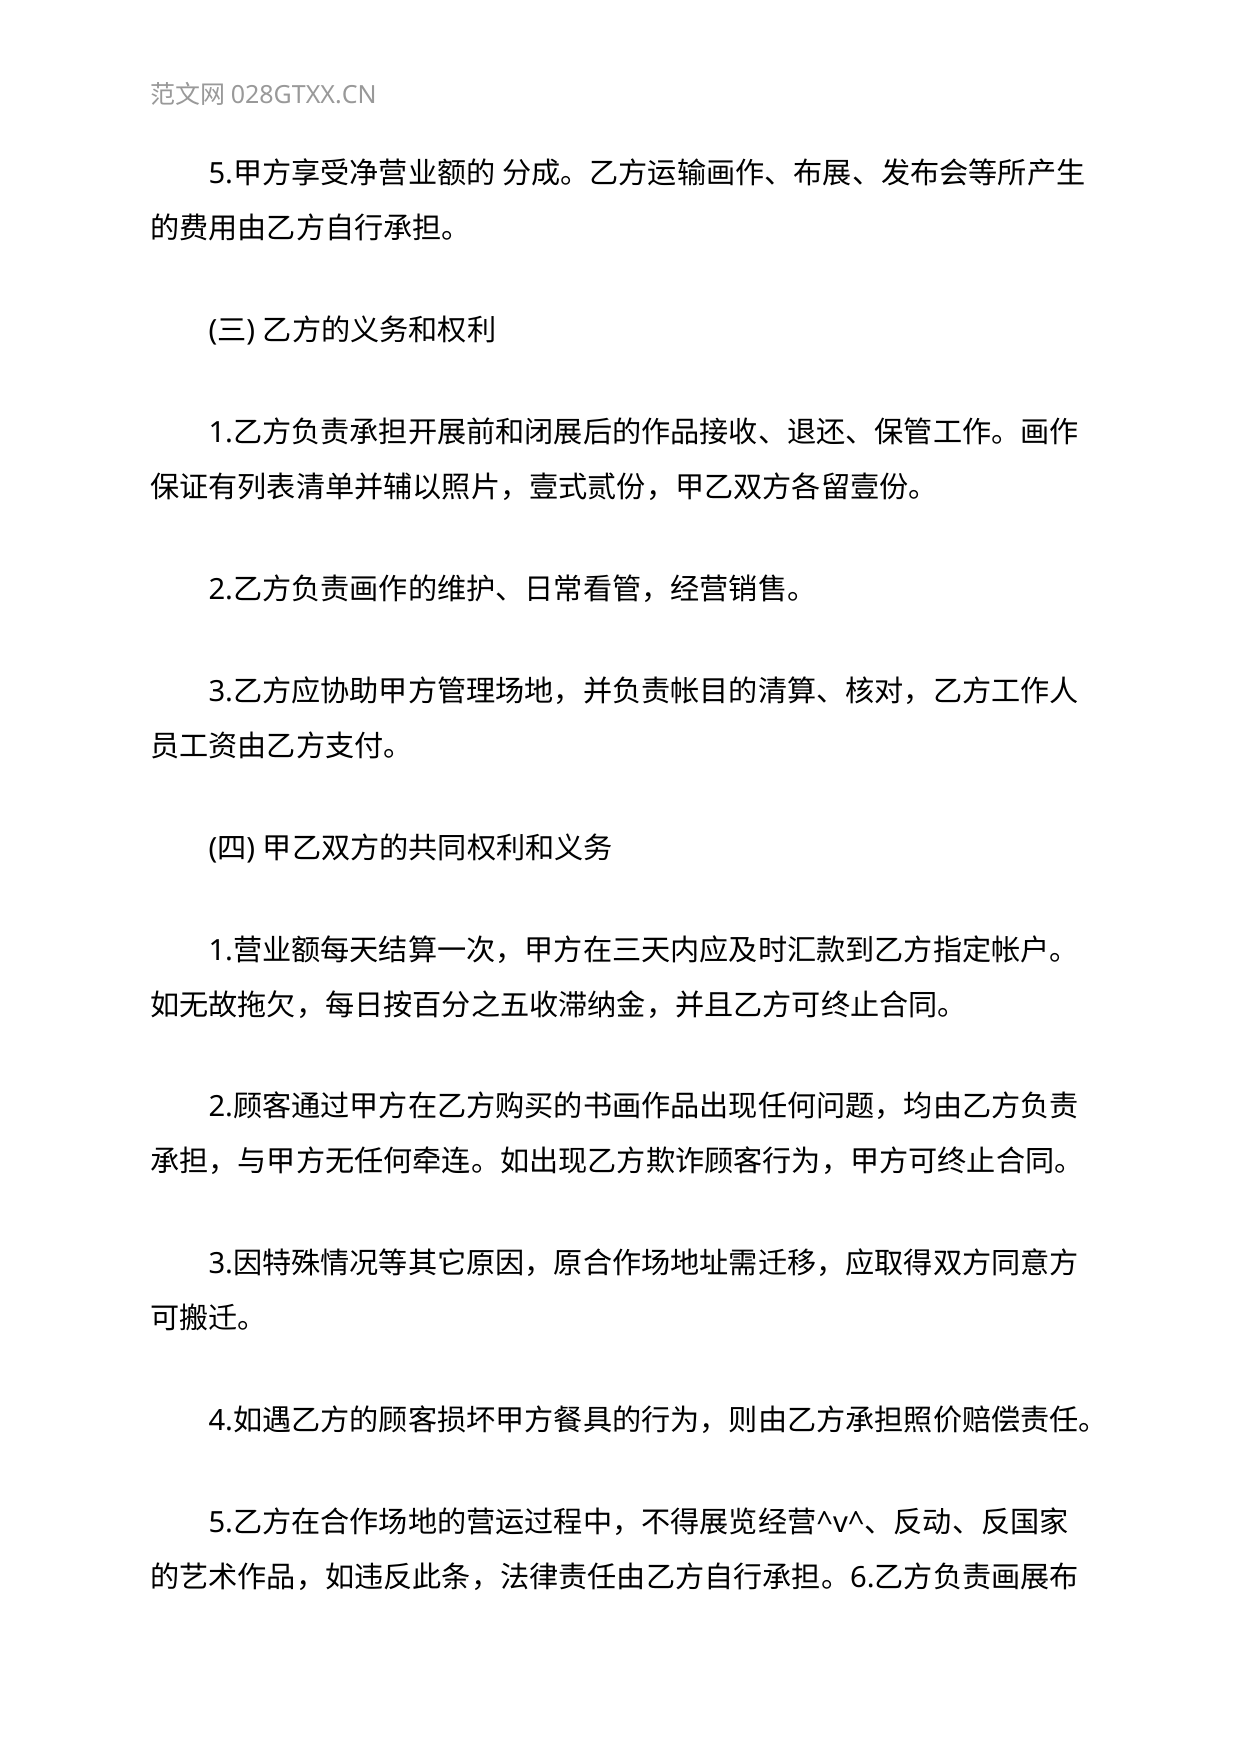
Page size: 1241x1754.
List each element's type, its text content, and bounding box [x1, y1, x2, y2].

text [150, 1498, 1090, 1596]
text 3.因特殊情况等其它原因，原合作场地址需迁移，应取得双方同意方可搬迁。 [150, 1240, 1090, 1337]
text (三) 乙方的义务和权利 [150, 307, 1090, 349]
text 2.乙方负责画作的维护、日常看管，经营销售。 [150, 566, 1090, 608]
text 2.顾客通过甲方在乙方购买的书画作品出现任何问题，均由乙方负责承担，与甲方无任何牵连。如出现乙方欺诈顾客行为，甲方可终止合同。 [150, 1083, 1090, 1180]
text 5.甲方享受净营业额的 分成。乙方运输画作、布展、发布会等所产生的费用由乙方自行承担。 [150, 150, 1090, 247]
text 4.如遇乙方的顾客损坏甲方餐具的行为，则由乙方承担照价赔偿责任。 [150, 1397, 1090, 1439]
text 1.营业额每天结算一次，甲方在三天内应及时汇款到乙方指定帐户。如无故拖欠，每日按百分之五收滞纳金，并且乙方可终止合同。 [150, 926, 1090, 1023]
text (四) 甲乙双方的共同权利和义务 [150, 824, 1090, 867]
text 1.乙方负责承担开展前和闭展后的作品接收、退还、保管工作。画作保证有列表清单并辅以照片，壹式贰份，甲乙双方各留壹份。 [150, 409, 1090, 506]
text 3.乙方应协助甲方管理场地，并负责帐目的清算、核对，乙方工作人员工资由乙方支付。 [150, 667, 1090, 765]
